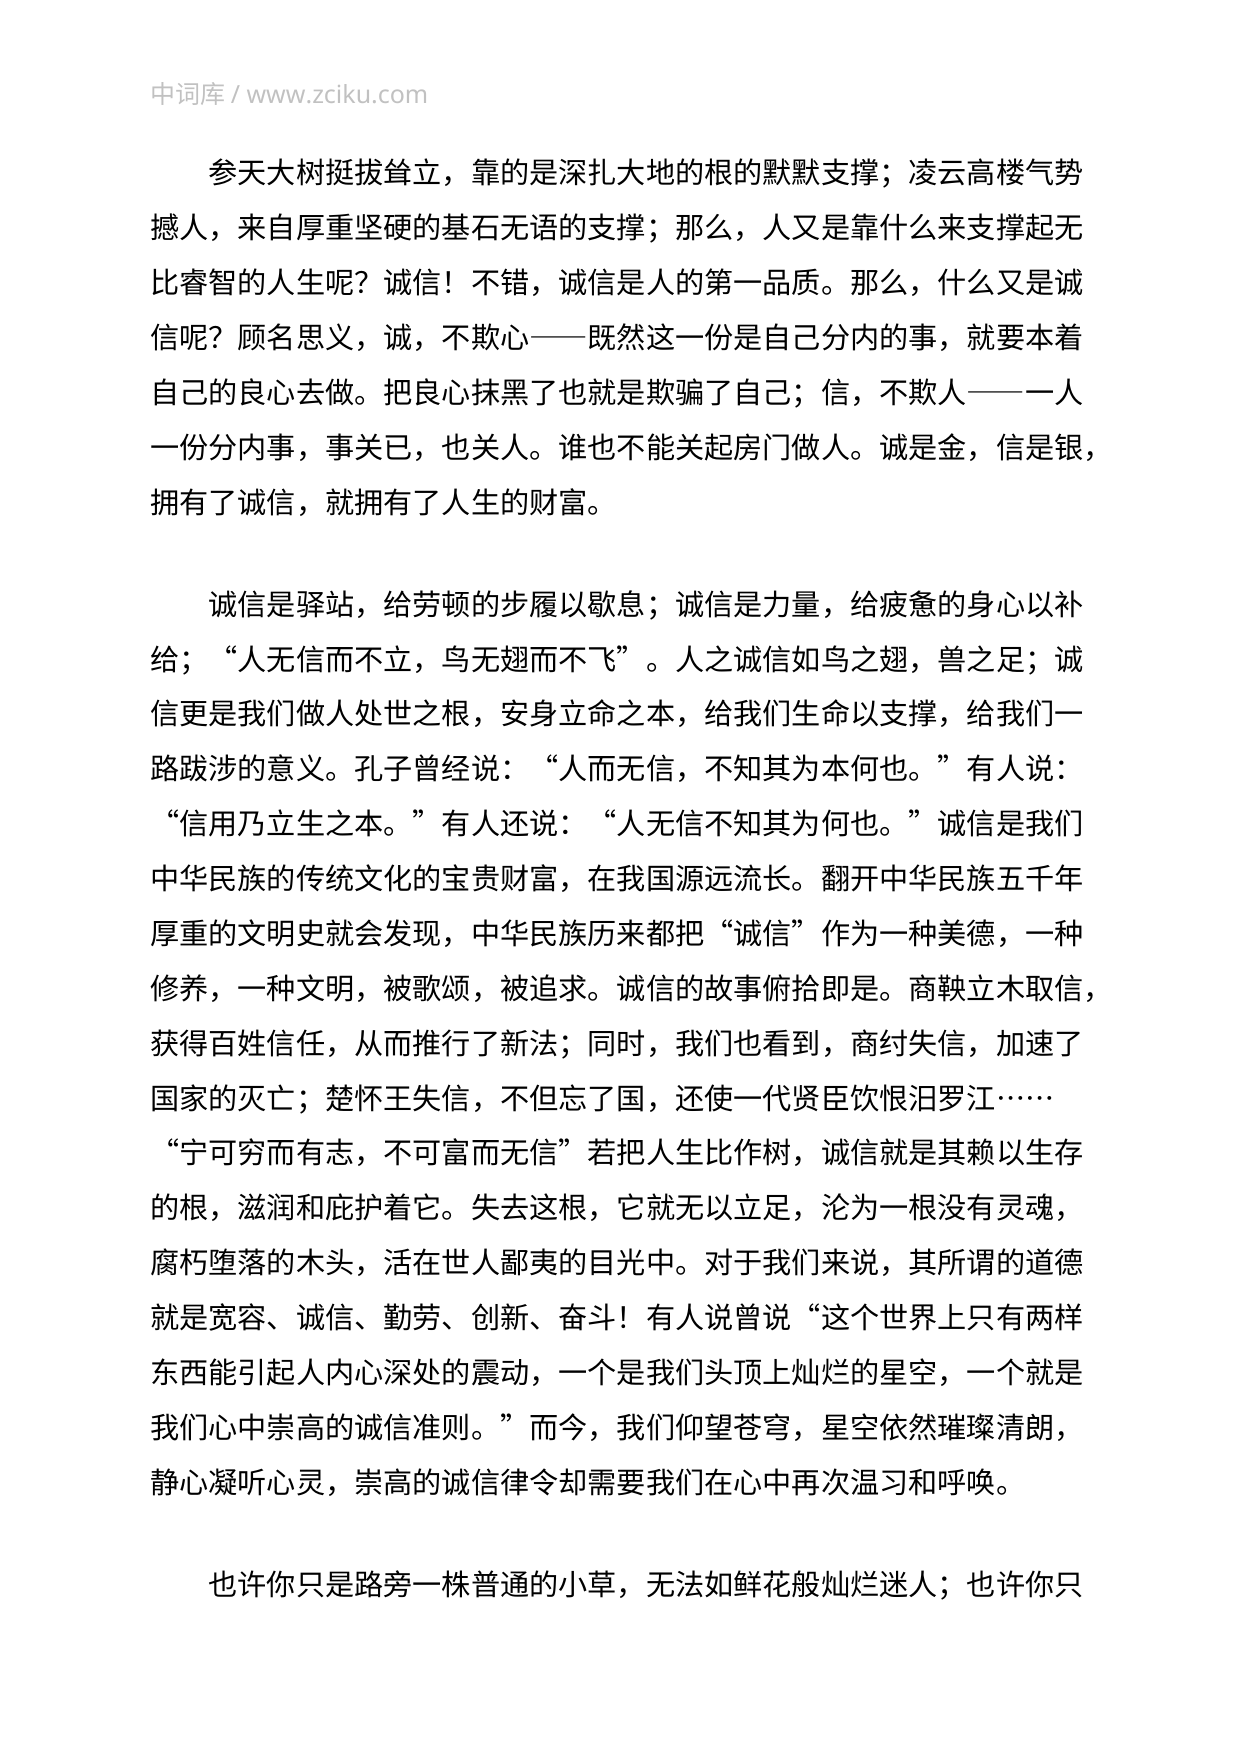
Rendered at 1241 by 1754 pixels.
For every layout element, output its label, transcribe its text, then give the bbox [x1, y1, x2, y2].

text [150, 1561, 1090, 1603]
text 诚信是驿站，给劳顿的步履以歇息；诚信是力量，给疲惫的身心以补给；“人无信而不立，鸟无翅而不飞”。人之诚信如鸟之翅，兽之足；诚信更是我们做人处世之根，安身立命之本，给我们生命以支撑，给我们一路跋涉的意义。孔子曾经说：“人而无信，不知其为本何也。”有人说：“信用乃立生之本。”有人还说：“人无信不知其为何也。”诚信是我们中华民族的传统文化的宝贵财富，在我国源远流长。翻开中华民族五千年厚重的文明史就会发现，中华民族历来都把“诚信”作为一种美德，一种修养，一种文明，被歌颂，被追求。诚信的故事俯拾即是。商鞅立木取信，获得百姓信任，从而推行了新法；同时，我们也看到，商纣失信，加速了国家的灭亡；楚怀王失信，不但忘了国，还使一代贤臣饮恨汨罗江……“宁可穷而有志，不可富而无信”若把人生比作树，诚信就是其赖以生存的根，滋润和庇护着它。失去这根，它就无以立足，沦为一根没有灵魂，腐朽堕落的木头，活在世人鄙夷的目光中。对于我们来说，其所谓的道德就是宽容、诚信、勤劳、创新、奋斗！有人说曾说“这个世界上只有两样东西能引起人内心深处的震动，一个是我们头顶上灿烂的星空，一个就是我们心中崇高的诚信准则。”而今，我们仰望苍穹，星空依然璀璨清朗，静心凝听心灵，崇高的诚信律令却需要我们在心中再次温习和呼唤。 [150, 581, 1090, 1502]
text 参天大树挺拔耸立，靠的是深扎大地的根的默默支撑；凌云高楼气势撼人，来自厚重坚硬的基石无语的支撑；那么，人又是靠什么来支撑起无比睿智的人生呢？诚信！不错，诚信是人的第一品质。那么，什么又是诚信呢？顾名思义，诚，不欺心——既然这一份是自己分内的事，就要本着自己的良心去做。把良心抹黑了也就是欺骗了自己；信，不欺人——一人一份分内事，事关已，也关人。谁也不能关起房门做人。诚是金，信是银，拥有了诚信，就拥有了人生的财富。 [150, 150, 1090, 522]
